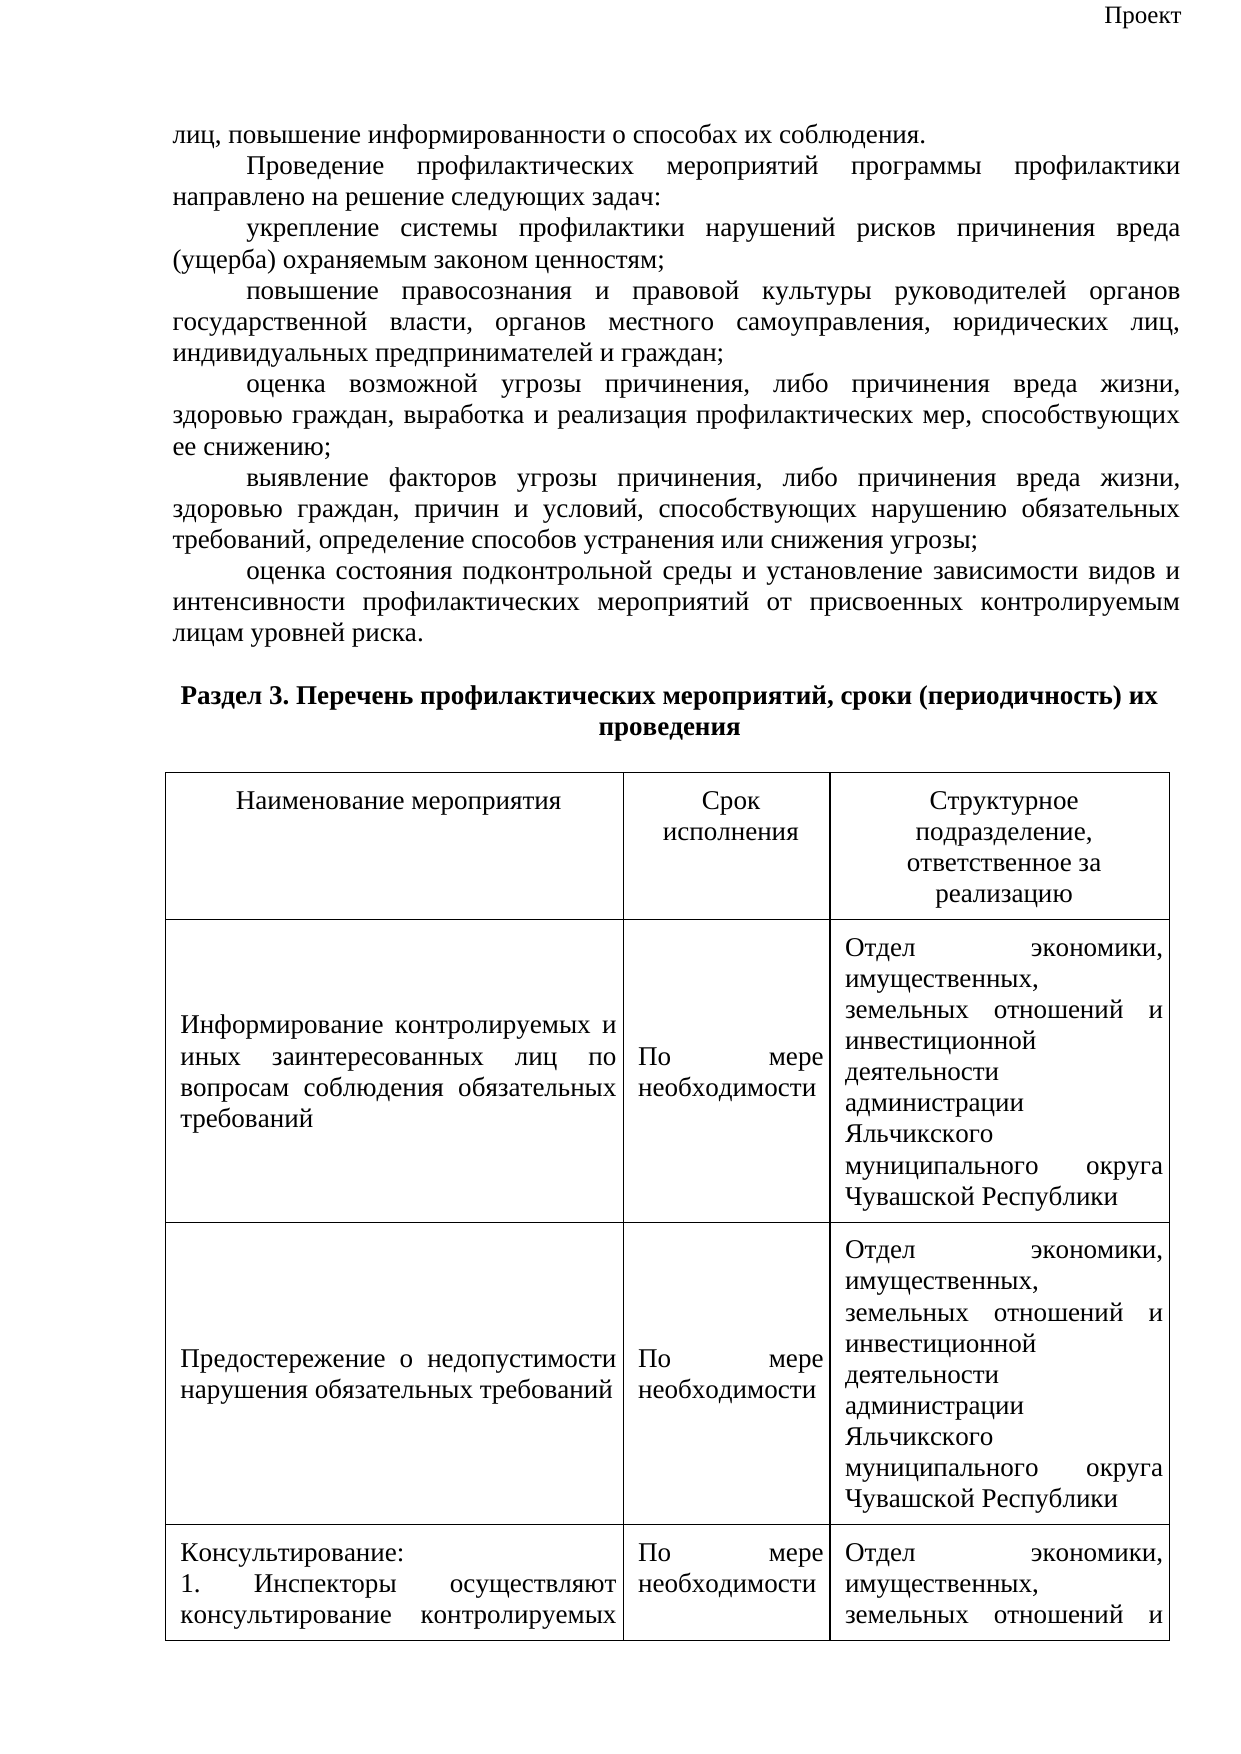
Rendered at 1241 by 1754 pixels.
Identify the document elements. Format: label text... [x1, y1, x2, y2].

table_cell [624, 1525, 829, 1640]
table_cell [831, 1525, 1169, 1640]
text Раздел 3. Перечень профилактических мероприятий, сроки (периодичность) их проведения [158, 679, 1181, 741]
text укрепление системы профилактики нарушений рисков причинения вреда (ущерба) охраняемым законом ценностям; [172, 212, 1181, 274]
text Проведение профилактических мероприятий программы профилактики направлено на решение следующих задач: [172, 149, 1181, 212]
text выявление факторов угрозы причинения, либо причинения вреда жизни, здоровью граждан, причин и условий, способствующих нарушению обязательных требований, определение способов устранения или снижения угрозы; [172, 461, 1181, 554]
table_cell Предостережение о недопустимости нарушения обязательных требований [166, 1223, 623, 1524]
table_header Срок исполнения [624, 773, 829, 919]
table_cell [166, 1525, 623, 1640]
table_cell По мере необходимости [624, 1223, 829, 1524]
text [172, 118, 1181, 149]
table_cell По мере необходимости [624, 920, 829, 1222]
text повышение правосознания и правовой культуры руководителей органов государственной власти, органов местного самоуправления, юридических лиц, индивидуальных предпринимателей и граждан; [172, 274, 1181, 367]
table_cell Информирование контролируемых и иных заинтересованных лиц по вопросам соблюдения обязательных требований [166, 920, 623, 1222]
table_header Структурное подразделение, ответственное за реализацию [831, 773, 1169, 919]
table_header Наименование мероприятия [166, 773, 623, 919]
text оценка возможной угрозы причинения, либо причинения вреда жизни, здоровью граждан, выработка и реализация профилактических мер, способствующих ее снижению; [172, 367, 1181, 461]
text оценка состояния подконтрольной среды и установление зависимости видов и интенсивности профилактических мероприятий от присвоенных контролируемым лицам уровней риска. [172, 554, 1181, 648]
